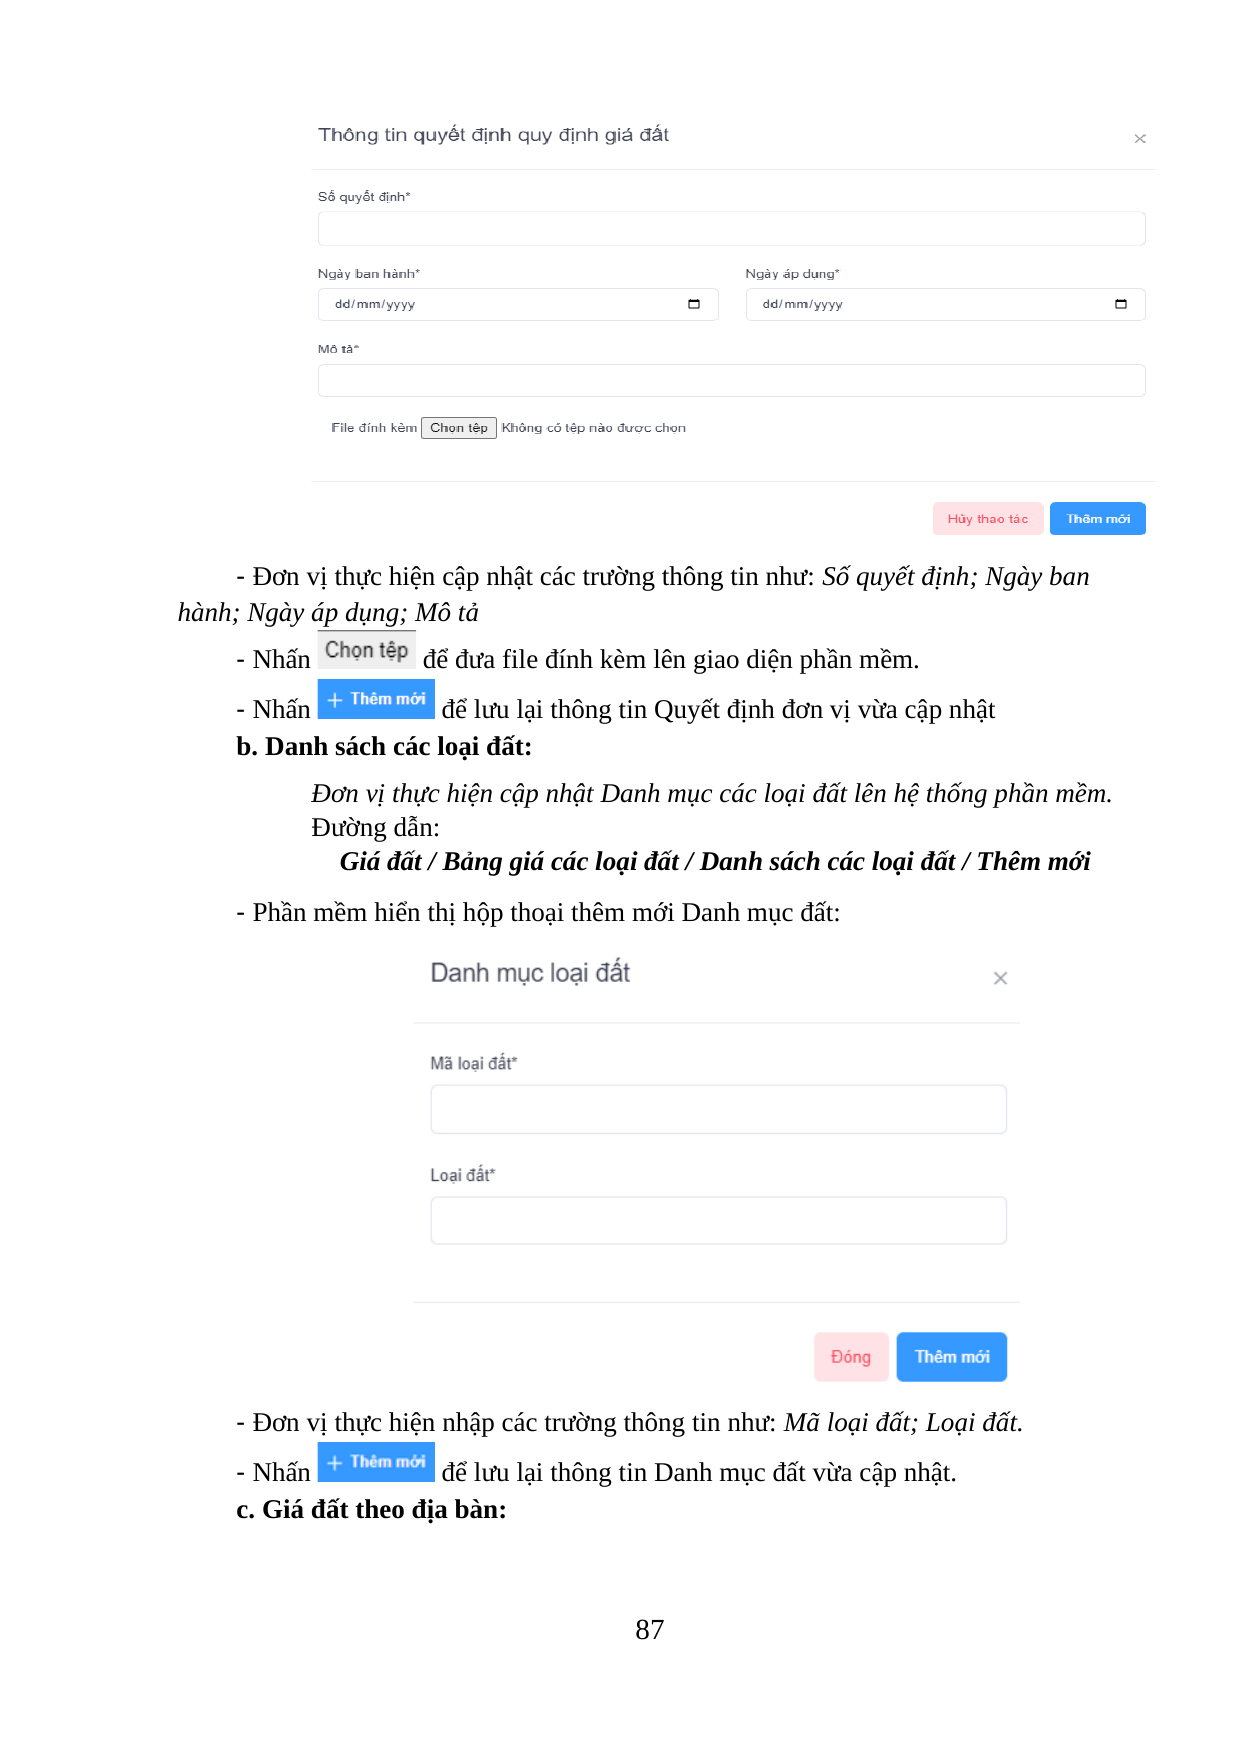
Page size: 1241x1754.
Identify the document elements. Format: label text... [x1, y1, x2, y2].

picture [413, 945, 1020, 1387]
list Phần mềm hiển thị hộp thoại thêm mới Danh mục đất: [177, 892, 1122, 929]
picture [317, 679, 435, 719]
list Nhấn để đưa file đính kèm lên giao diện phần mềm. [177, 631, 1122, 676]
text Đường dẫn: [252, 811, 1122, 842]
text Đơn vị thực hiện cập nhật Danh mục các loại đất lên hệ thống phần mềm. [252, 777, 1122, 808]
picture [311, 118, 1156, 541]
list Đơn vị thực hiện nhập các trường thông tin như: Mã loại đất; Loại đất. [177, 1402, 1122, 1439]
list Nhấn để lưu lại thông tin Quyết định đơn vị vừa cập nhật [177, 680, 1122, 727]
list Danh sách các loại đất: [177, 730, 1122, 762]
text Giá đất / Bảng giá các loại đất / Danh sách các loại đất / Thêm mới [252, 845, 1122, 877]
list Giá đất theo địa bàn: [177, 1493, 1122, 1524]
list Nhấn để lưu lại thông tin Danh mục đất vừa cập nhật. [177, 1442, 1122, 1489]
picture [317, 1442, 435, 1482]
list Đơn vị thực hiện cập nhật các trường thông tin như: Số quyết định; Ngày ban hành; Ngày áp dụng; Mô tả [177, 557, 1122, 628]
picture [317, 630, 417, 669]
